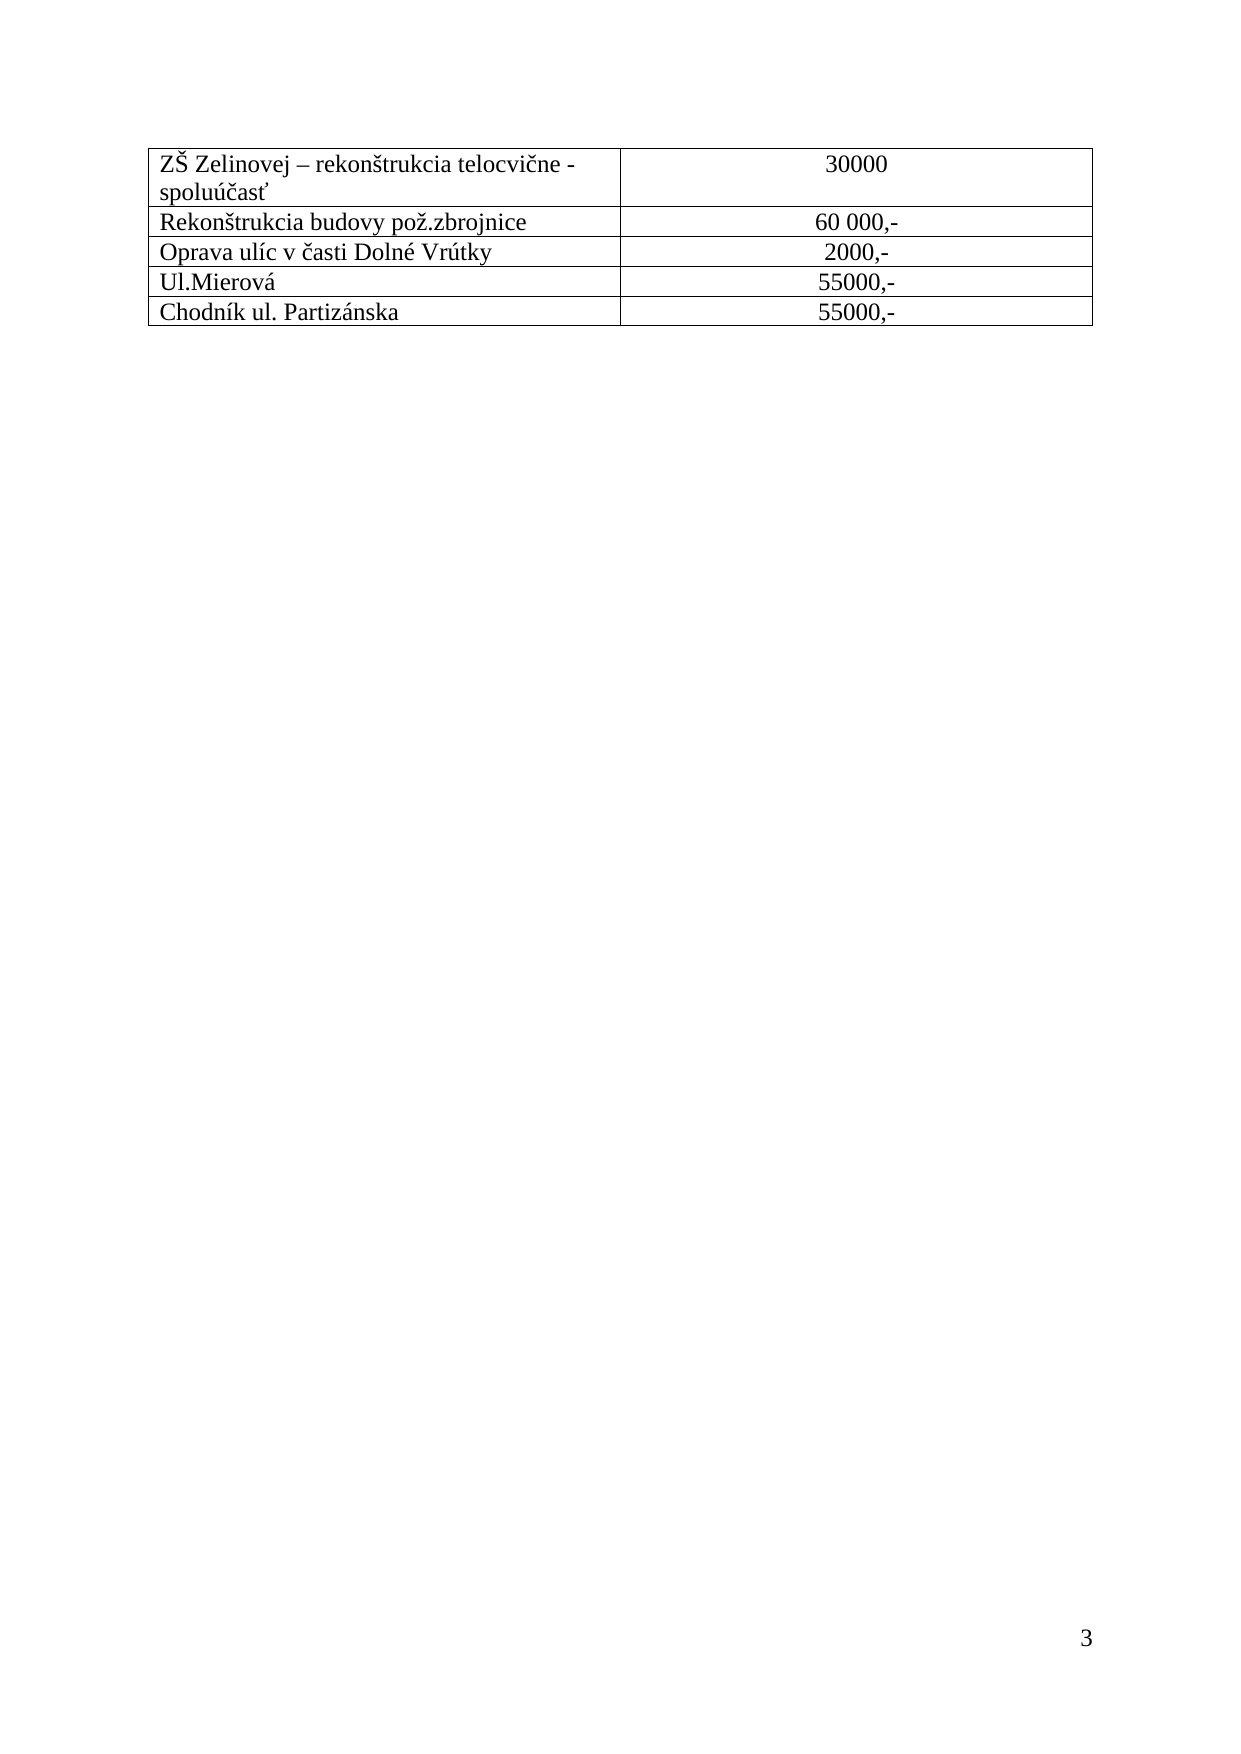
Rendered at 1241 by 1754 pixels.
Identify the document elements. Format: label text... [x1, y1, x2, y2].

table_cell Rekonštrukcia budovy pož.zbrojnice [149, 207, 620, 236]
table_cell 55000,- [621, 267, 1092, 296]
table_cell 60 000,- [621, 207, 1092, 236]
table_cell 2000,- [621, 237, 1092, 266]
table_cell ZŠ Zelinovej – rekonštrukcia telocvične - spoluúčasť [149, 149, 620, 206]
table_cell Ul.Mierová [149, 267, 620, 296]
table_cell 55000,- [621, 297, 1092, 325]
table_cell 30000 [621, 149, 1092, 206]
table_cell Oprava ulíc v časti Dolné Vrútky [149, 237, 620, 266]
table_cell Chodník ul. Partizánska [149, 297, 620, 325]
